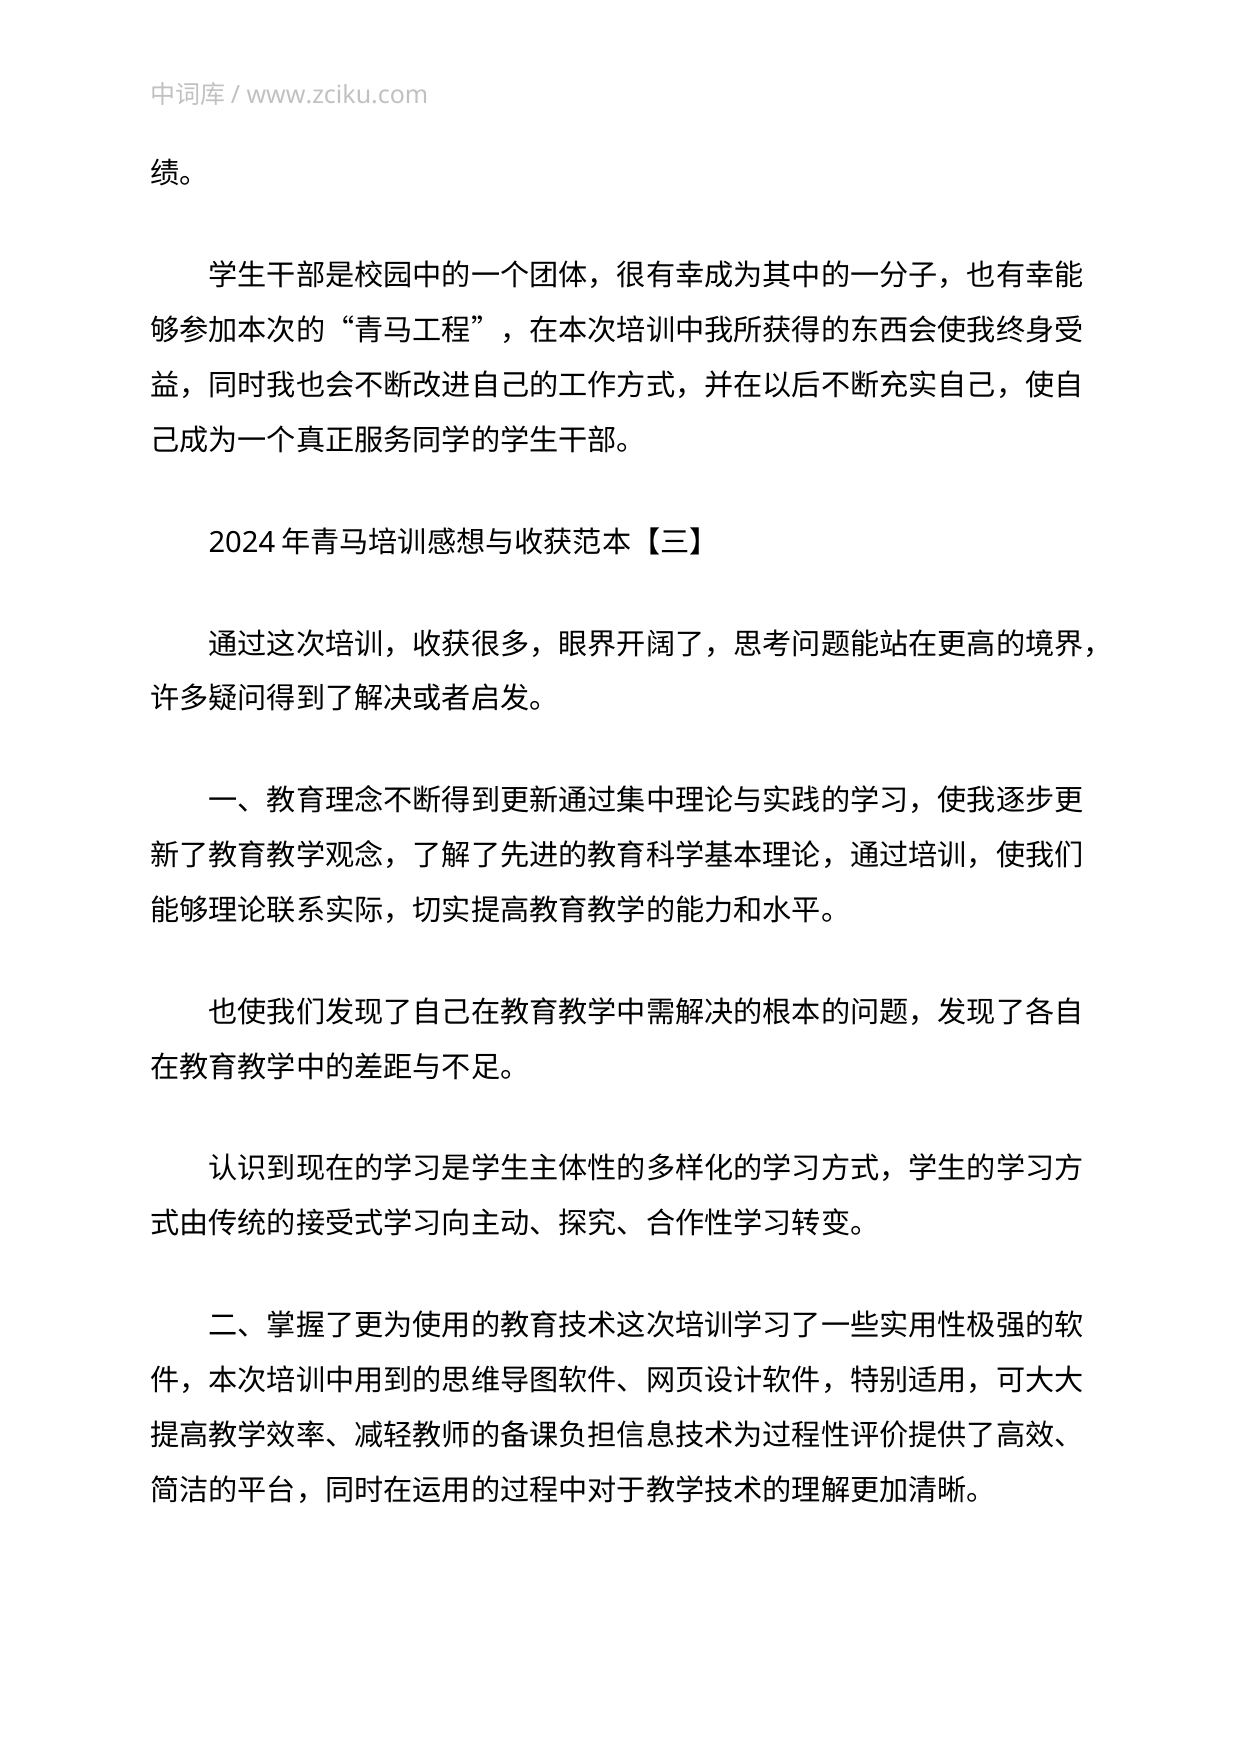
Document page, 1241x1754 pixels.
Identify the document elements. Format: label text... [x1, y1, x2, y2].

text 认识到现在的学习是学生主体性的多样化的学习方式，学生的学习方式由传统的接受式学习向主动、探究、合作性学习转变。 [150, 1145, 1090, 1242]
text 也使我们发现了自己在教育教学中需解决的根本的问题，发现了各自在教育教学中的差距与不足。 [150, 988, 1090, 1086]
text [150, 150, 1090, 192]
text 二、掌握了更为使用的教育技术这次培训学习了一些实用性极强的软件，本次培训中用到的思维导图软件、网页设计软件，特别适用，可大大提高教学效率、减轻教师的备课负担信息技术为过程性评价提供了高效、简洁的平台，同时在运用的过程中对于教学技术的理解更加清晰。 [150, 1302, 1090, 1509]
text 通过这次培训，收获很多，眼界开阔了，思考问题能站在更高的境界，许多疑问得到了解决或者启发。 [150, 620, 1090, 717]
text 学生干部是校园中的一个团体，很有幸成为其中的一分子，也有幸能够参加本次的“青马工程”，在本次培训中我所获得的东西会使我终身受益，同时我也会不断改进自己的工作方式，并在以后不断充实自己，使自己成为一个真正服务同学的学生干部。 [150, 252, 1090, 459]
text 一、教育理念不断得到更新通过集中理论与实践的学习，使我逐步更新了教育教学观念，了解了先进的教育科学基本理论，通过培训，使我们能够理论联系实际，切实提高教育教学的能力和水平。 [150, 777, 1090, 929]
text 2024年青马培训感想与收获范本【三】 [150, 518, 1090, 561]
